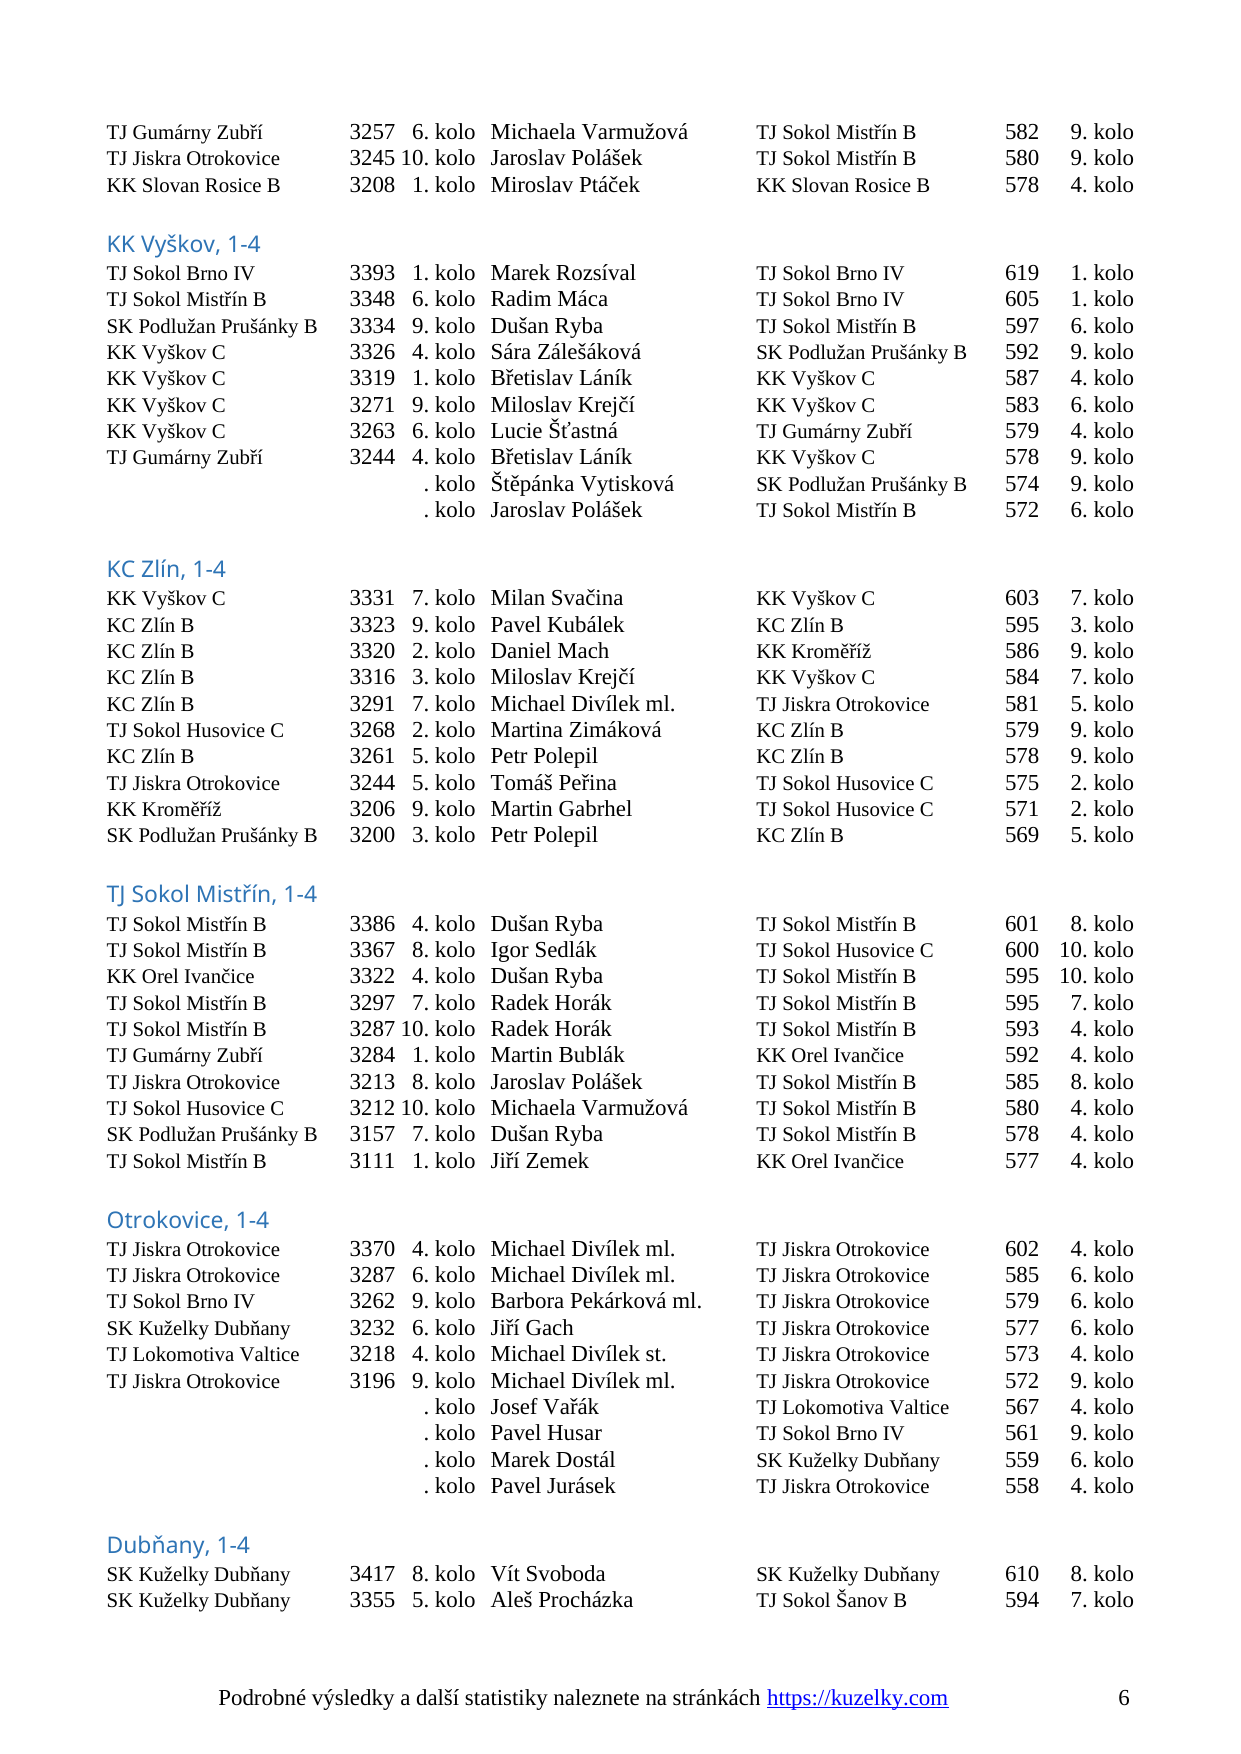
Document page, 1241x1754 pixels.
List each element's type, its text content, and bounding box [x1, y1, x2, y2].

text TJ Sokol Husovice C 3212 10. kolo Michaela Varmužová TJ Sokol Mistřín B 580 4. kolo [106, 1094, 1134, 1120]
subtitle KK Vyškov, 1-4 [106, 228, 1134, 259]
text TJ Lokomotiva Valtice 3218 4. kolo Michael Divílek st. TJ Jiskra Otrokovice 573 4. kolo [106, 1340, 1134, 1367]
text . kolo Josef Vařák TJ Lokomotiva Valtice 567 4. kolo [106, 1393, 1134, 1419]
subtitle KC Zlín, 1-4 [106, 553, 1134, 584]
text TJ Jiskra Otrokovice 3196 9. kolo Michael Divílek ml. TJ Jiskra Otrokovice 572 9. kolo [106, 1367, 1134, 1393]
text KC Zlín B 3291 7. kolo Michael Divílek ml. TJ Jiskra Otrokovice 581 5. kolo [106, 690, 1134, 716]
text SK Podlužan Prušánky B 3200 3. kolo Petr Polepil KC Zlín B 569 5. kolo [106, 821, 1134, 848]
text KK Vyškov C 3263 6. kolo Lucie Šťastná TJ Gumárny Zubří 579 4. kolo [106, 417, 1134, 443]
text SK Podlužan Prušánky B 3334 9. kolo Dušan Ryba TJ Sokol Mistřín B 597 6. kolo [106, 312, 1134, 338]
text TJ Gumárny Zubří 3284 1. kolo Martin Bublák KK Orel Ivančice 592 4. kolo [106, 1041, 1134, 1068]
text KK Vyškov C 3331 7. kolo Milan Svačina KK Vyškov C 603 7. kolo [106, 584, 1134, 611]
text SK Kuželky Dubňany 3232 6. kolo Jiří Gach TJ Jiskra Otrokovice 577 6. kolo [106, 1314, 1134, 1340]
text TJ Sokol Brno IV 3262 9. kolo Barbora Pekárková ml. TJ Jiskra Otrokovice 579 6. kolo [106, 1288, 1134, 1314]
text . kolo Marek Dostál SK Kuželky Dubňany 559 6. kolo [106, 1446, 1134, 1472]
text TJ Sokol Mistřín B 3111 1. kolo Jiří Zemek KK Orel Ivančice 577 4. kolo [106, 1147, 1134, 1173]
text TJ Sokol Mistřín B 3348 6. kolo Radim Máca TJ Sokol Brno IV 605 1. kolo [106, 285, 1134, 312]
text KK Vyškov C 3326 4. kolo Sára Zálešáková SK Podlužan Prušánky B 592 9. kolo [106, 338, 1134, 364]
text KC Zlín B 3323 9. kolo Pavel Kubálek KC Zlín B 595 3. kolo [106, 611, 1134, 637]
subtitle Dubňany, 1-4 [106, 1529, 1134, 1560]
text KK Kroměříž 3206 9. kolo Martin Gabrhel TJ Sokol Husovice C 571 2. kolo [106, 795, 1134, 821]
text TJ Sokol Husovice C 3268 2. kolo Martina Zimáková KC Zlín B 579 9. kolo [106, 716, 1134, 742]
text SK Kuželky Dubňany 3417 8. kolo Vít Svoboda SK Kuželky Dubňany 610 8. kolo [106, 1560, 1134, 1587]
text KK Vyškov C 3271 9. kolo Miloslav Krejčí KK Vyškov C 583 6. kolo [106, 391, 1134, 417]
text TJ Sokol Mistřín B 3287 10. kolo Radek Horák TJ Sokol Mistřín B 593 4. kolo [106, 1015, 1134, 1041]
text TJ Sokol Mistřín B 3297 7. kolo Radek Horák TJ Sokol Mistřín B 595 7. kolo [106, 989, 1134, 1015]
text KK Vyškov C 3319 1. kolo Břetislav Láník KK Vyškov C 587 4. kolo [106, 364, 1134, 391]
text KC Zlín B 3316 3. kolo Miloslav Krejčí KK Vyškov C 584 7. kolo [106, 663, 1134, 690]
text TJ Sokol Brno IV 3393 1. kolo Marek Rozsíval TJ Sokol Brno IV 619 1. kolo [106, 259, 1134, 285]
text . kolo Pavel Husar TJ Sokol Brno IV 561 9. kolo [106, 1419, 1134, 1446]
text TJ Jiskra Otrokovice 3244 5. kolo Tomáš Peřina TJ Sokol Husovice C 575 2. kolo [106, 769, 1134, 795]
text KC Zlín B 3261 5. kolo Petr Polepil KC Zlín B 578 9. kolo [106, 742, 1134, 769]
text TJ Jiskra Otrokovice 3213 8. kolo Jaroslav Polášek TJ Sokol Mistřín B 585 8. kolo [106, 1068, 1134, 1094]
text . kolo Jaroslav Polášek TJ Sokol Mistřín B 572 6. kolo [106, 496, 1134, 522]
text TJ Gumárny Zubří 3244 4. kolo Břetislav Láník KK Vyškov C 578 9. kolo [106, 443, 1134, 470]
text . kolo Pavel Jurásek TJ Jiskra Otrokovice 558 4. kolo [106, 1472, 1134, 1498]
subtitle TJ Sokol Mistřín, 1-4 [106, 878, 1134, 909]
text TJ Jiskra Otrokovice 3287 6. kolo Michael Divílek ml. TJ Jiskra Otrokovice 585 6. kolo [106, 1261, 1134, 1288]
text TJ Jiskra Otrokovice 3370 4. kolo Michael Divílek ml. TJ Jiskra Otrokovice 602 4. kolo [106, 1235, 1134, 1261]
text TJ Sokol Mistřín B 3386 4. kolo Dušan Ryba TJ Sokol Mistřín B 601 8. kolo [106, 909, 1134, 936]
text SK Kuželky Dubňany 3355 5. kolo Aleš Procházka TJ Sokol Šanov B 594 7. kolo [106, 1587, 1134, 1613]
text SK Podlužan Prušánky B 3157 7. kolo Dušan Ryba TJ Sokol Mistřín B 578 4. kolo [106, 1120, 1134, 1147]
text . kolo Štěpánka Vytisková SK Podlužan Prušánky B 574 9. kolo [106, 470, 1134, 496]
text KK Orel Ivančice 3322 4. kolo Dušan Ryba TJ Sokol Mistřín B 595 10. kolo [106, 962, 1134, 989]
text KC Zlín B 3320 2. kolo Daniel Mach KK Kroměříž 586 9. kolo [106, 637, 1134, 663]
text TJ Gumárny Zubří 3257 6. kolo Michaela Varmužová TJ Sokol Mistřín B 582 9. kolo [106, 118, 1134, 144]
text TJ Sokol Mistřín B 3367 8. kolo Igor Sedlák TJ Sokol Husovice C 600 10. kolo [106, 936, 1134, 962]
text KK Slovan Rosice B 3208 1. kolo Miroslav Ptáček KK Slovan Rosice B 578 4. kolo [106, 171, 1134, 197]
text TJ Jiskra Otrokovice 3245 10. kolo Jaroslav Polášek TJ Sokol Mistřín B 580 9. kolo [106, 144, 1134, 171]
subtitle Otrokovice, 1-4 [106, 1204, 1134, 1235]
